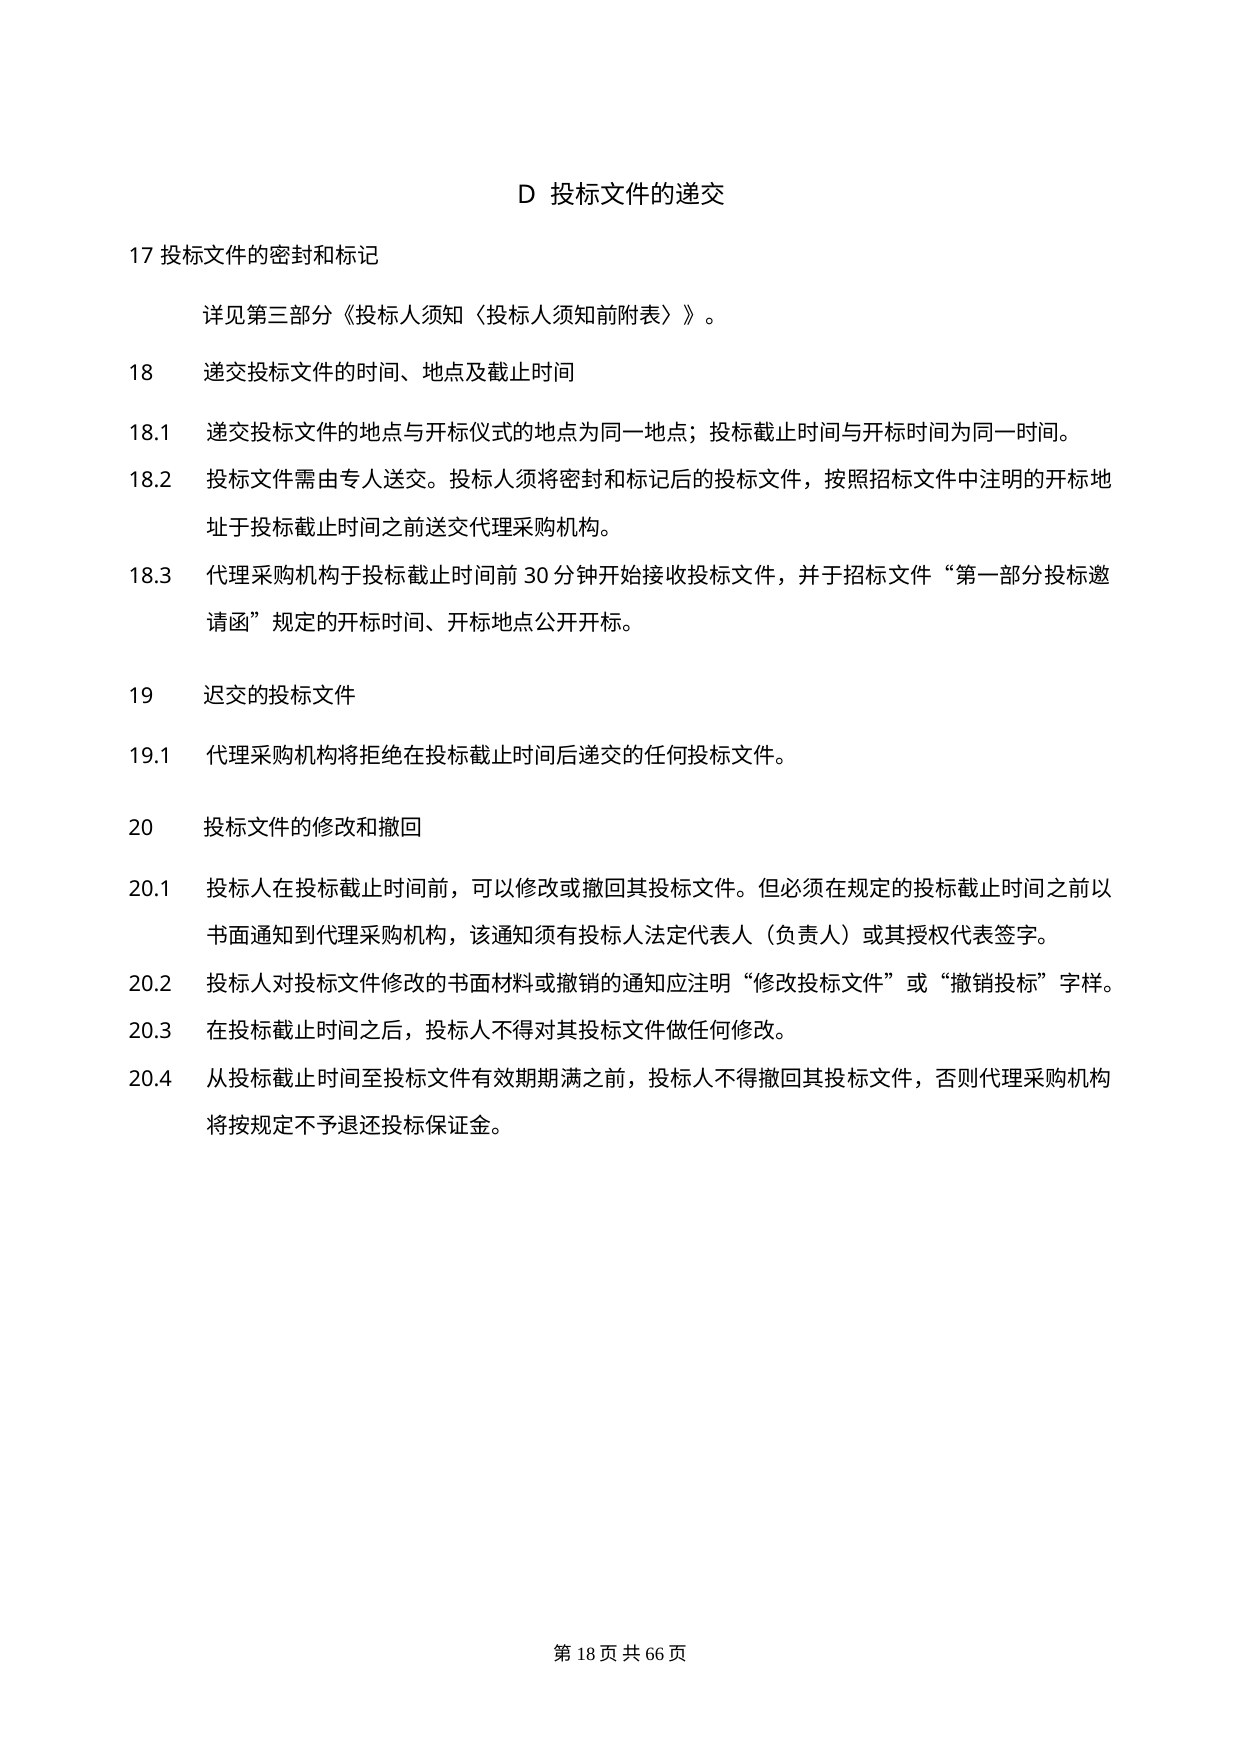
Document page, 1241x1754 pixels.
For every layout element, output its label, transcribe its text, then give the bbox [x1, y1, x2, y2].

text 18.2 投标文件需由专人送交。投标人须将密封和标记后的投标文件，按照招标文件中注明的开标地址于投标截止时间之前送交代理采购机构。 [128, 462, 1112, 542]
text 20.1 投标人在投标截止时间前，可以修改或撤回其投标文件。但必须在规定的投标截止时间之前以书面通知到代理采购机构，该通知须有投标人法定代表人（负责人）或其授权代表签字。 [128, 871, 1112, 950]
text 19.1 代理采购机构将拒绝在投标截止时间后递交的任何投标文件。 [128, 738, 1112, 769]
subtitle 迟交的投标文件 [128, 678, 1112, 709]
text 20.2 投标人对投标文件修改的书面材料或撤销的通知应注明“修改投标文件”或“撤销投标”字样。 [128, 966, 1112, 997]
text 18.3 代理采购机构于投标截止时间前30分钟开始接收投标文件，并于招标文件“第一部分投标邀请函”规定的开标时间、开标地点公开开标。 [128, 558, 1112, 637]
text 20.4 从投标截止时间至投标文件有效期期满之前，投标人不得撤回其投标文件，否则代理采购机构将按规定不予退还投标保证金。 [128, 1061, 1112, 1140]
text 20.3 在投标截止时间之后，投标人不得对其投标文件做任何修改。 [128, 1013, 1112, 1045]
subtitle 投标文件的修改和撤回 [128, 810, 1112, 842]
text 详见第三部分《投标人须知〈投标人须知前附表〉》。 [128, 298, 1112, 330]
subtitle 投标文件的密封和标记 [128, 238, 1112, 270]
subtitle 递交投标文件的时间、地点及截止时间 [128, 355, 1112, 387]
text 18.1 递交投标文件的地点与开标仪式的地点为同一地点；投标截止时间与开标时间为同一时间。 [128, 415, 1112, 447]
subtitle Ｄ 投标文件的递交 [128, 175, 1112, 211]
